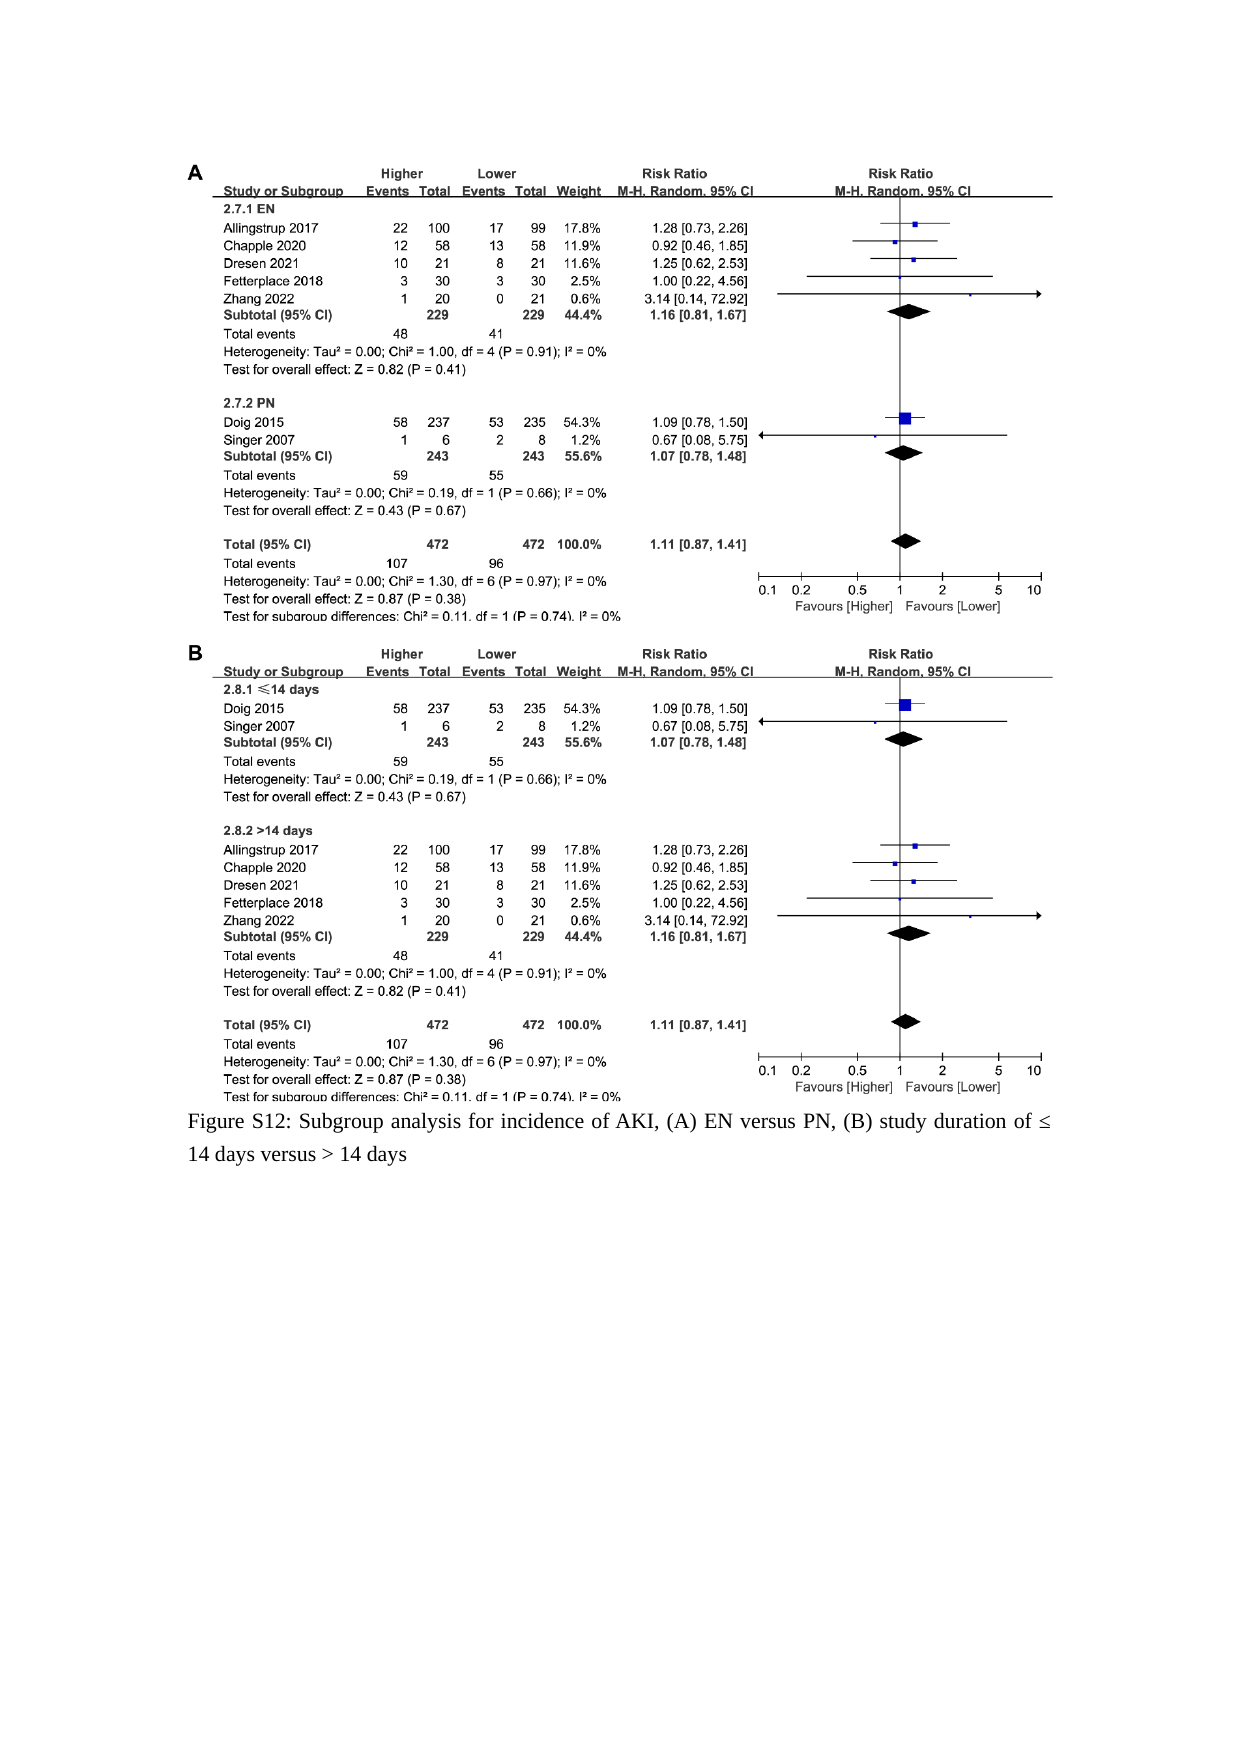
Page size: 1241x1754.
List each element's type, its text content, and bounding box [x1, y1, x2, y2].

picture [187, 162, 1053, 1104]
text Figure S12: Subgroup analysis for incidence of AKI, (A) EN versus PN, (B) study duration of ≤ 14 days versus > 14 days [187, 1104, 1053, 1169]
